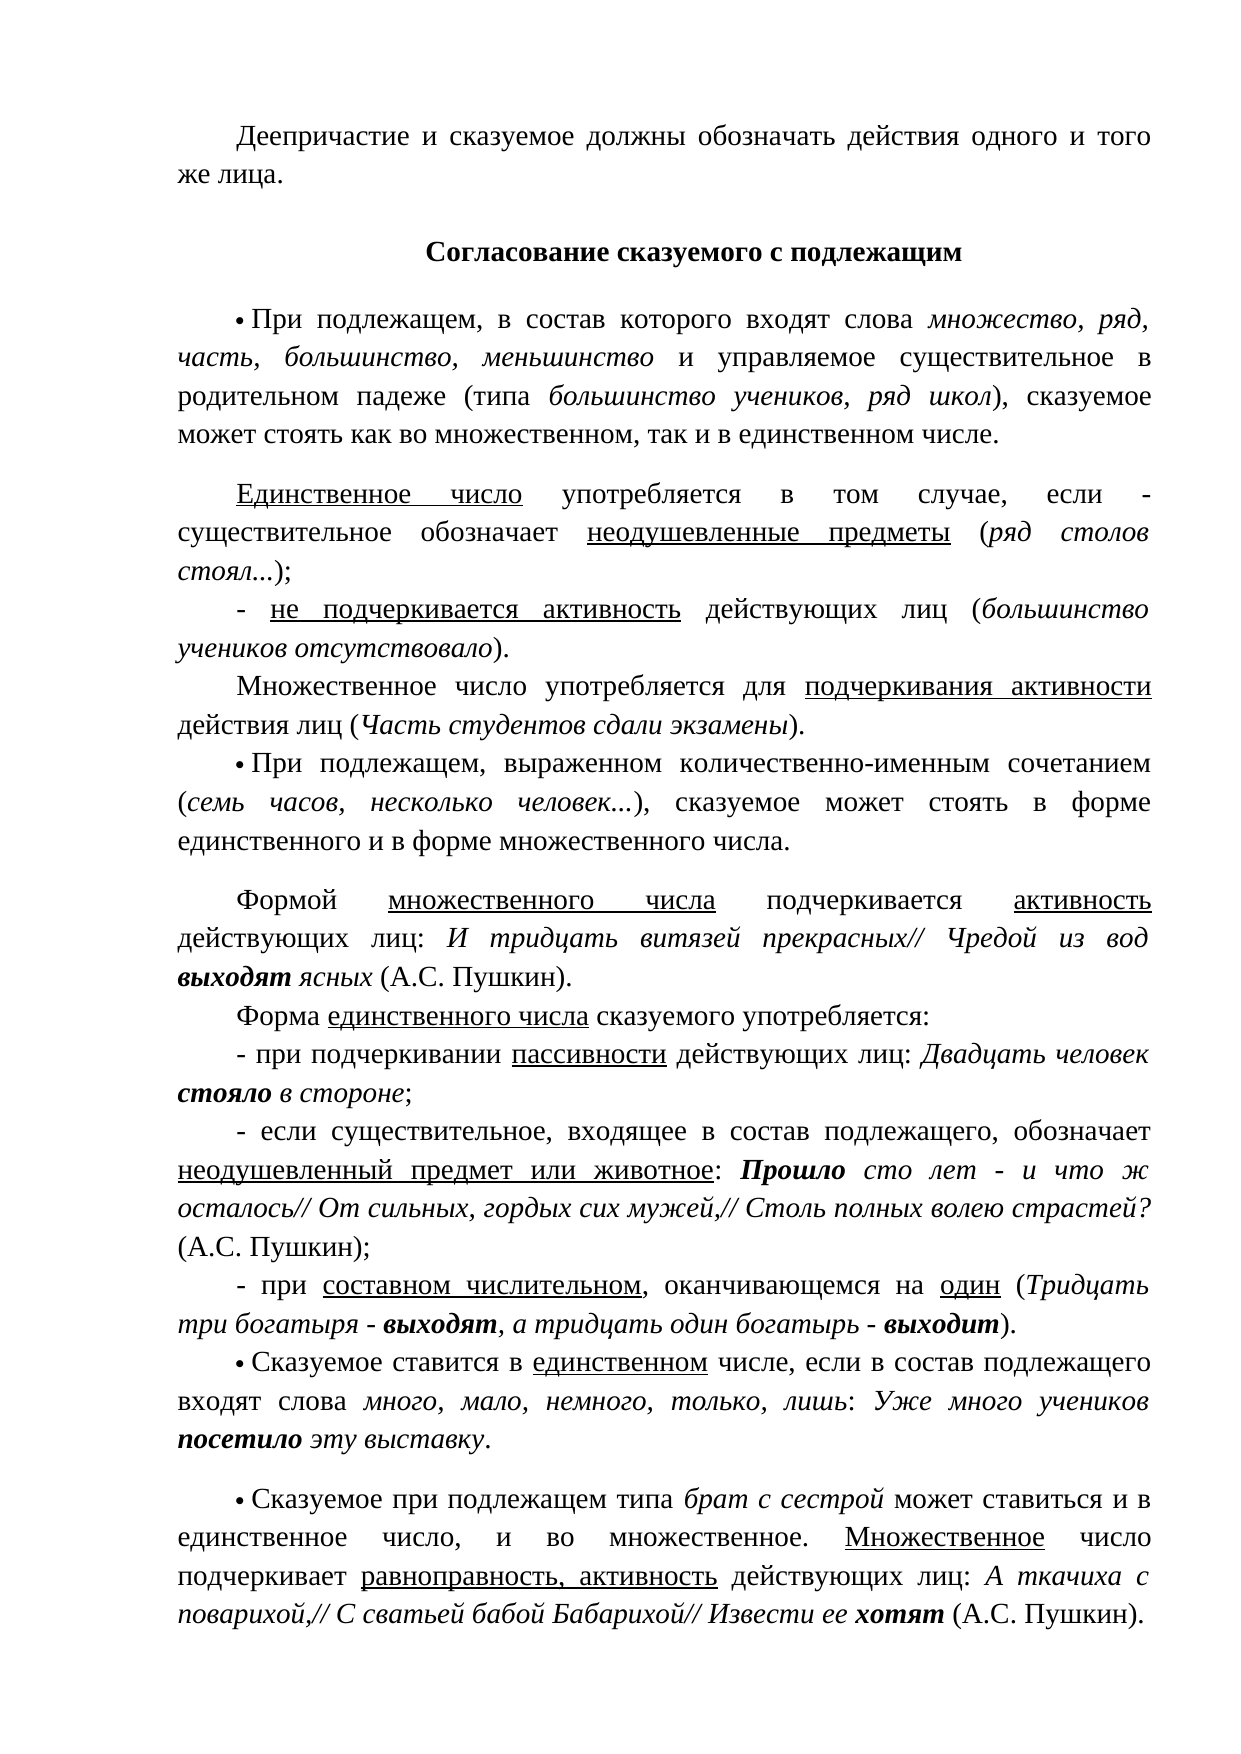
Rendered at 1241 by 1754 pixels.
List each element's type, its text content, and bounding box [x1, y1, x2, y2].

list Сказуемое при подлежащем типа брат с сестрой может ставиться и в единственное число, и во множественное. Множественное число подчеркивает равноправность, активность действующих лиц: А ткачиха с поварихой,// С сватьей бабой Бабарихой// Извести ее хотят (А.С. Пушкин). [177, 1481, 1152, 1630]
text Единственное число употребляется в том случае, если - существительное обозначает неодушевленные предметы (ряд столов стоял...); [177, 476, 1152, 586]
list При подлежащем, выраженном количественно-именным сочетанием (семь часов, несколько человек...), сказуемое может стоять в форме единственного и в форме множественного числа. [177, 746, 1152, 856]
text Деепричастие и сказуемое должны обозначать действия одного и того же лица. [177, 118, 1152, 190]
text Множественное число употребляется для подчеркивания активности действия лиц (Часть студентов сдали экзамены). [177, 668, 1152, 741]
text - при составном числительном, оканчивающемся на один (Тридцать три богатыря - выходят, а тридцать один богатырь - выходит). [177, 1267, 1152, 1339]
text Формой множественного числа подчеркивается активность действующих лиц: И тридцать витязей прекрасных// Чредой из вод выходят ясных (А.С. Пушкин). [177, 882, 1152, 993]
text - если существительное, входящее в состав подлежащего, обозначает неодушевленный предмет или животное: Прошло сто лет - и что ж осталось// От сильных, гордых сих мужей,// Столь полных волею страстей? (А.С. Пушкин); [177, 1113, 1152, 1262]
text - не подчеркивается активность действующих лиц (большинство учеников отсутствовало). [177, 591, 1152, 663]
text - при подчеркивании пассивности действующих лиц: Двадцать человек стояло в стороне; [177, 1036, 1152, 1108]
list Сказуемое ставится в единственном числе, если в состав подлежащего входят слова много, мало, немного, только, лишь: Уже много учеников посетило эту выставку. [177, 1344, 1152, 1455]
list При подлежащем, в состав которого входят слова множество, ряд, часть, большинство, меньшинство и управляемое существительное в родительном падеже (типа большинство учеников, ряд школ), сказуемое может стоять как во множественном, так и в единственном числе. [177, 301, 1152, 450]
text Форма единственного числа сказуемого употребляется: [177, 998, 1152, 1031]
text Согласование сказуемого с подлежащим [177, 234, 1152, 267]
